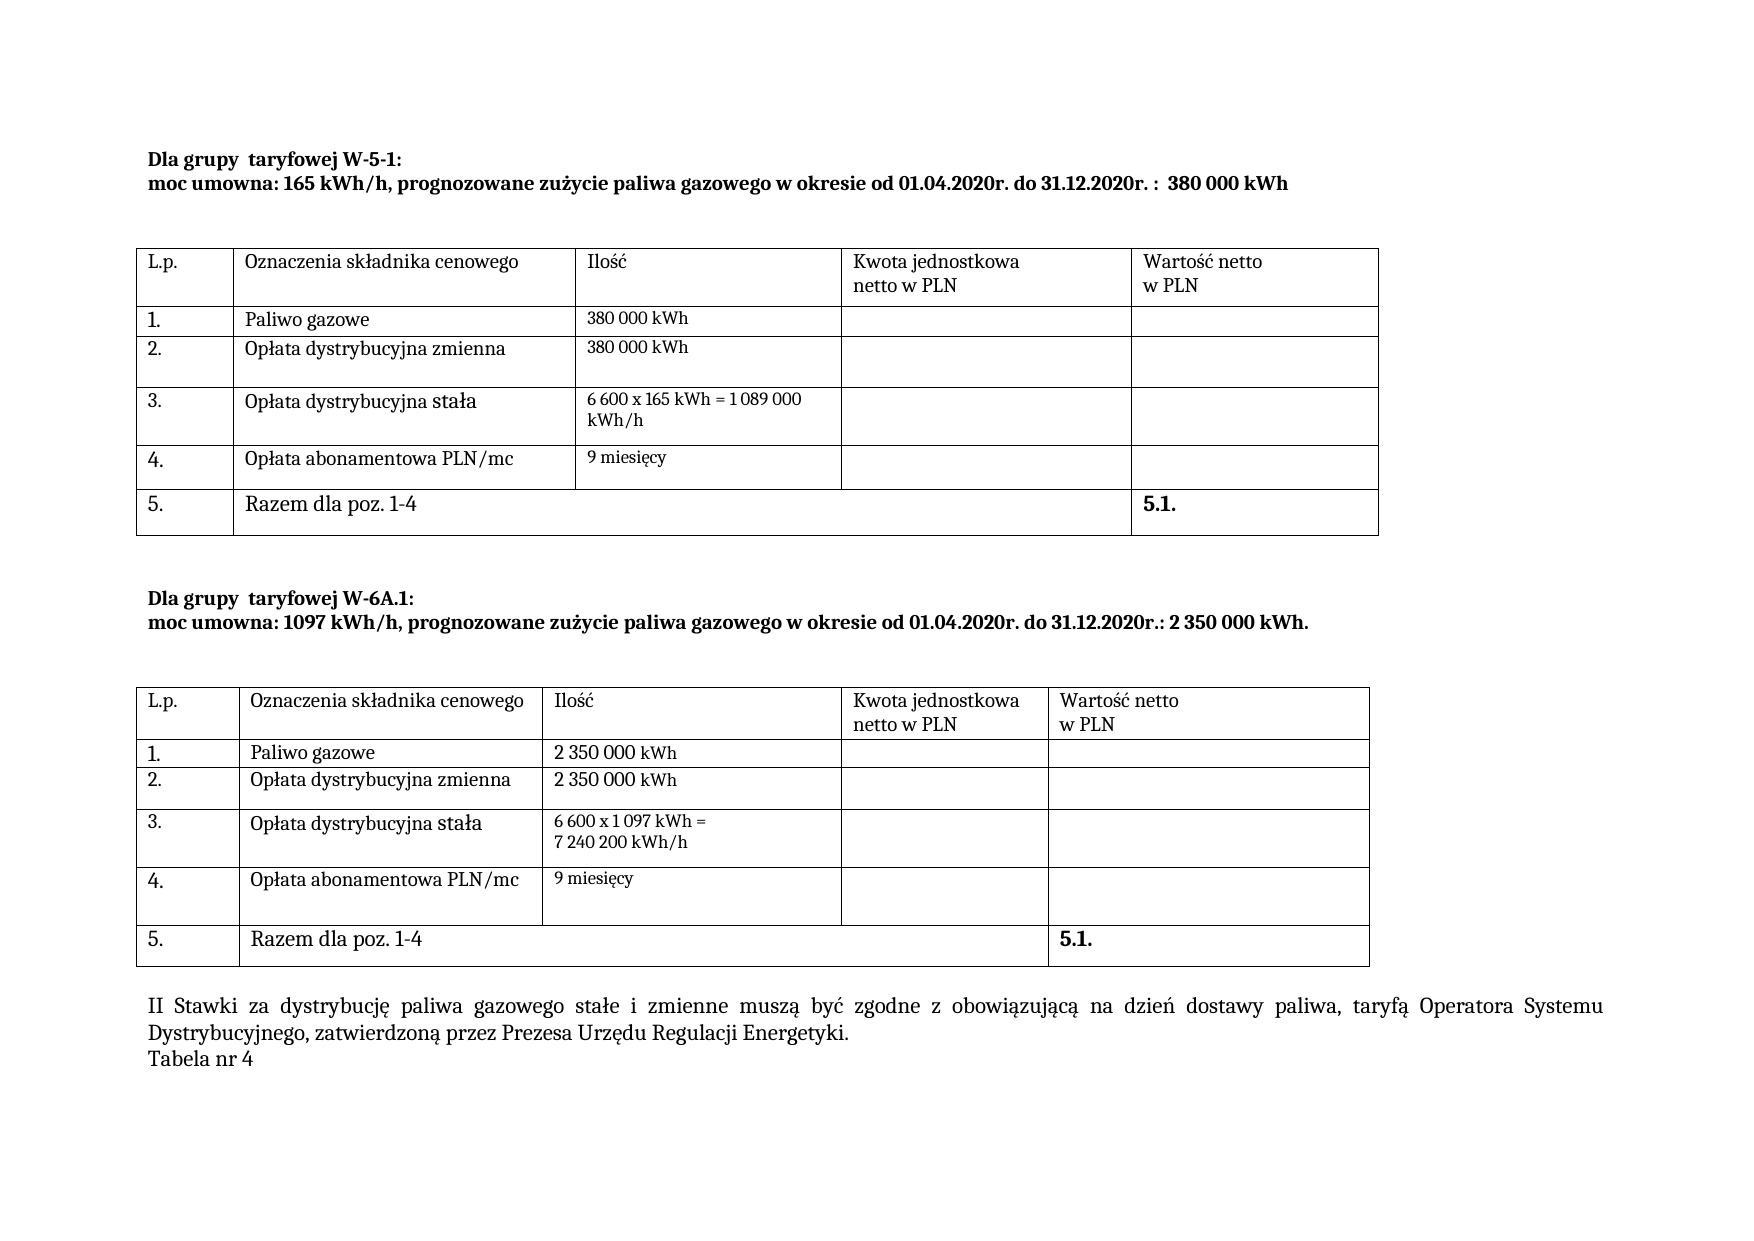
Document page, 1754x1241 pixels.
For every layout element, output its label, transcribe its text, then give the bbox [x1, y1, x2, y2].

text Tabela nr 4 [148, 1046, 1606, 1072]
table_header Ilość [576, 249, 841, 306]
table_cell 1. [137, 307, 233, 336]
text II Stawki za dystrybucję paliwa gazowego stałe i zmienne muszą być zgodne z obowiązującą na dzień dostawy paliwa, taryfą Operatora Systemu Dystrybucyjnego, zatwierdzoną przez Prezesa Urzędu Regulacji Energetyki. [148, 993, 1606, 1046]
table_cell [842, 388, 1131, 445]
table_cell [1049, 768, 1369, 809]
table_cell [842, 446, 1131, 489]
table_cell 2 350 000 kWh [543, 768, 841, 809]
table_cell 3. [137, 388, 233, 445]
table_cell 9 miesięcy [543, 868, 841, 925]
table_header Kwota jednostkowa netto w PLN [842, 249, 1131, 306]
table_cell 3. [137, 810, 239, 867]
table_cell [1049, 868, 1369, 925]
table_cell [842, 810, 1048, 867]
table_cell [1049, 810, 1369, 867]
table_header Oznaczenia składnika cenowego [234, 249, 575, 306]
table_cell 1. [137, 740, 239, 767]
table_cell [1049, 740, 1369, 767]
table_cell 2. [137, 768, 239, 809]
table_cell Opłata abonamentowa PLN/mc [234, 446, 575, 489]
table_header L.p. [137, 249, 233, 306]
table_cell 9 miesięcy [576, 446, 841, 489]
table_cell 4. [137, 446, 233, 489]
table_cell Paliwo gazowe [234, 307, 575, 336]
table_cell 5. [137, 926, 239, 966]
table_cell Opłata dystrybucyjna stała [240, 810, 542, 867]
table_cell [842, 868, 1048, 925]
table_cell 4. [137, 868, 239, 925]
table_cell [842, 768, 1048, 809]
table_cell Razem dla poz. 1-4 [240, 926, 1048, 966]
table_header Kwota jednostkowa netto w PLN [842, 688, 1048, 739]
table_cell 380 000 kWh [576, 337, 841, 387]
table_cell [842, 307, 1131, 336]
table_cell [1132, 446, 1378, 489]
table_cell 6 600 x 1 097 kWh = 7 240 200 kWh/h [543, 810, 841, 867]
table_cell [1132, 337, 1378, 387]
table_cell Opłata dystrybucyjna stała [234, 388, 575, 445]
table_header L.p. [137, 688, 239, 739]
table_cell Paliwo gazowe [240, 740, 542, 767]
table_cell 5.1. [1049, 926, 1369, 966]
table_cell 6 600 x 165 kWh = 1 089 000 kWh/h [576, 388, 841, 445]
text Dla grupy taryfowej W-6A.1: [148, 587, 1606, 611]
table_cell 2. [137, 337, 233, 387]
text moc umowna: 165 kWh/h, prognozowane zużycie paliwa gazowego w okresie od 01.04.2020r. do 31.12.2020r. : 380 000 kWh [148, 172, 1606, 196]
table_cell Opłata abonamentowa PLN/mc [240, 868, 542, 925]
table_cell [842, 740, 1048, 767]
table_header Wartość netto w PLN [1049, 688, 1369, 739]
table_cell 5.1. [1132, 490, 1378, 534]
table_cell Razem dla poz. 1-4 [234, 490, 1131, 534]
table_cell 2 350 000 kWh [543, 740, 841, 767]
table_cell [842, 337, 1131, 387]
table_cell Opłata dystrybucyjna zmienna [234, 337, 575, 387]
table_cell 380 000 kWh [576, 307, 841, 336]
table_header Ilość [543, 688, 841, 739]
table_header Oznaczenia składnika cenowego [240, 688, 542, 739]
table_cell [1132, 307, 1378, 336]
table_cell Opłata dystrybucyjna zmienna [240, 768, 542, 809]
text moc umowna: 1097 kWh/h, prognozowane zużycie paliwa gazowego w okresie od 01.04.2020r. do 31.12.2020r.: 2 350 000 kWh. [148, 611, 1606, 634]
table_header Wartość netto w PLN [1132, 249, 1378, 306]
table_cell 5. [137, 490, 233, 534]
table_cell [1132, 388, 1378, 445]
text Dla grupy taryfowej W-5-1: [148, 148, 1606, 172]
